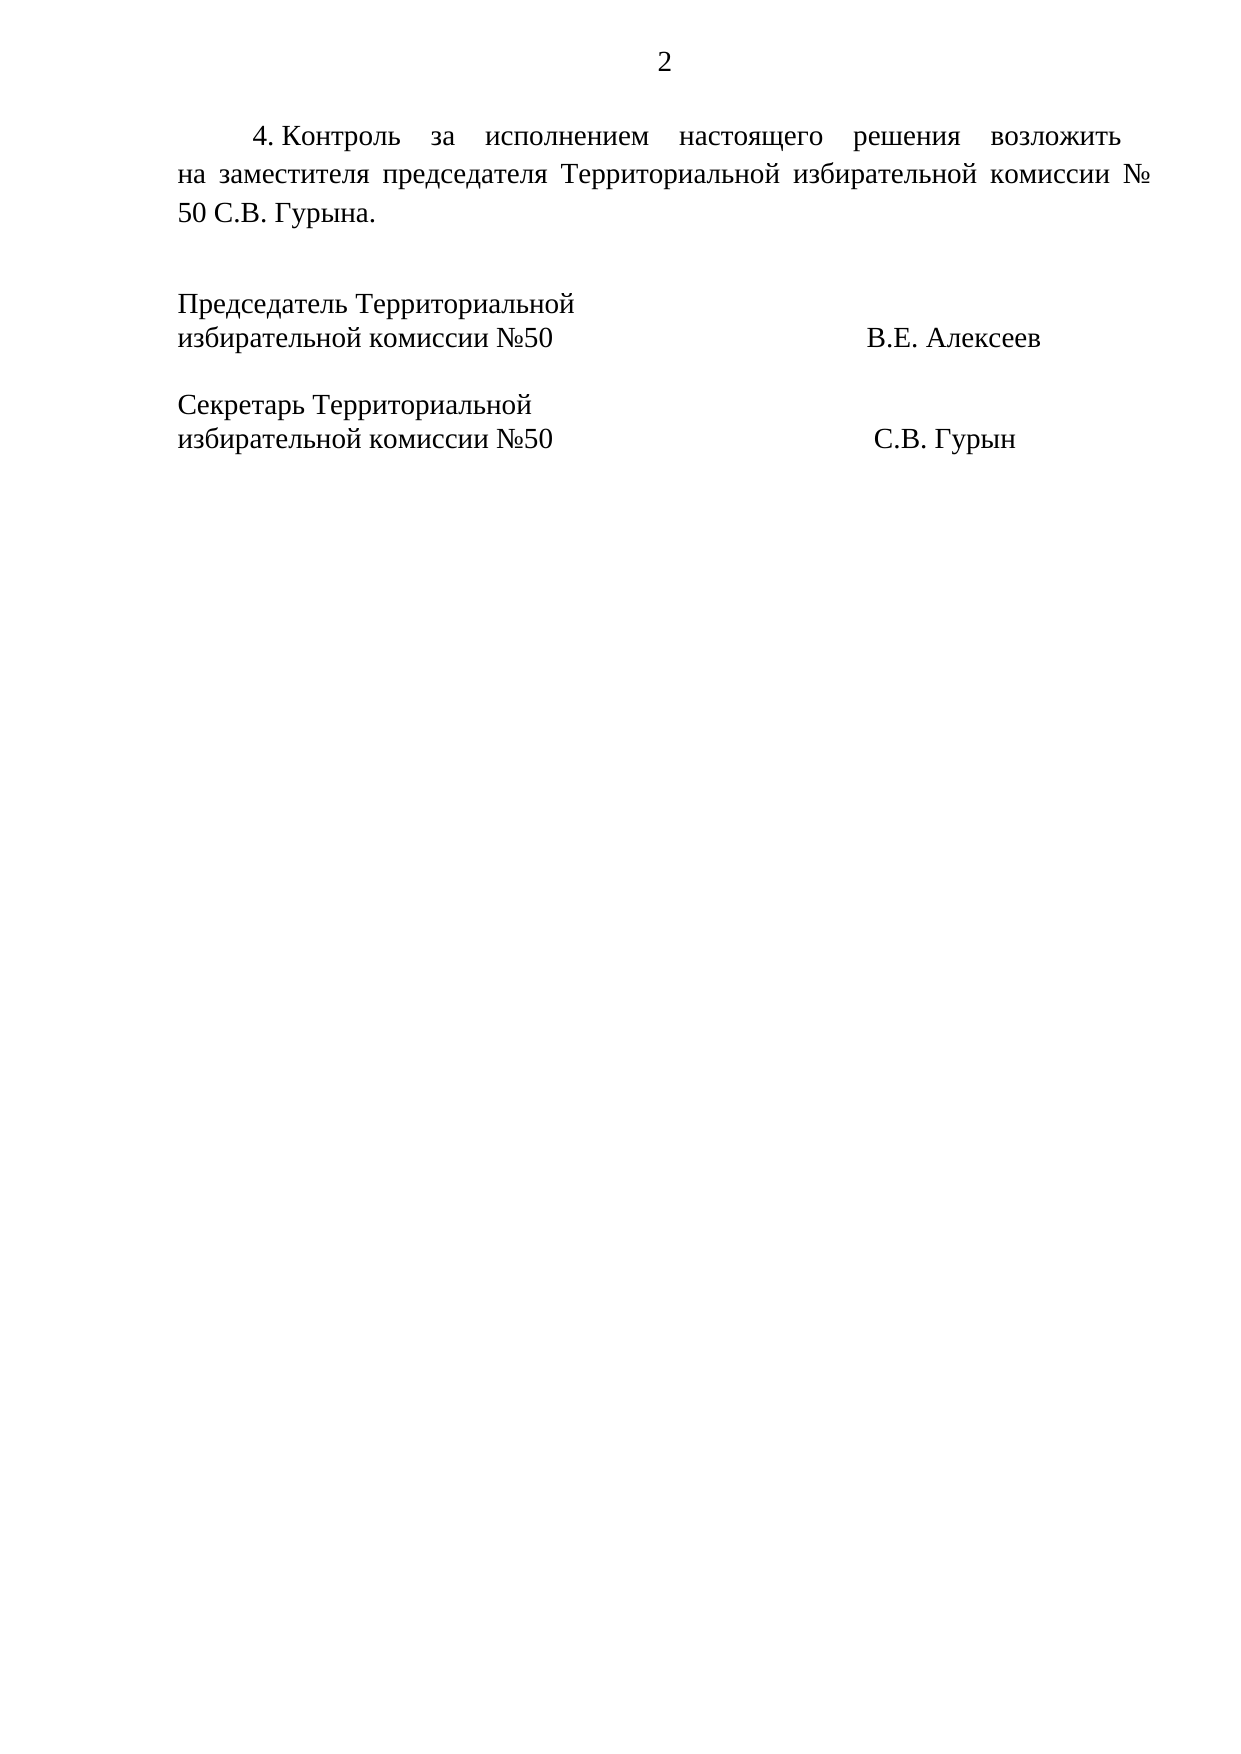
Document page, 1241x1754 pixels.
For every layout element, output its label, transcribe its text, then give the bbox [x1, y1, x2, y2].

text избирательной комиссии №50 С.В. Гурын [177, 421, 1152, 454]
text 4. Контроль за исполнением настоящего решения возложить на заместителя председателя Территориальной избирательной комиссии № 50 С.В. Гурына. [177, 118, 1152, 229]
text избирательной комиссии №50 В.Е. Алексеев [177, 320, 1152, 354]
text Председатель Территориальной [177, 287, 1152, 320]
text Секретарь Территориальной [177, 387, 1152, 421]
